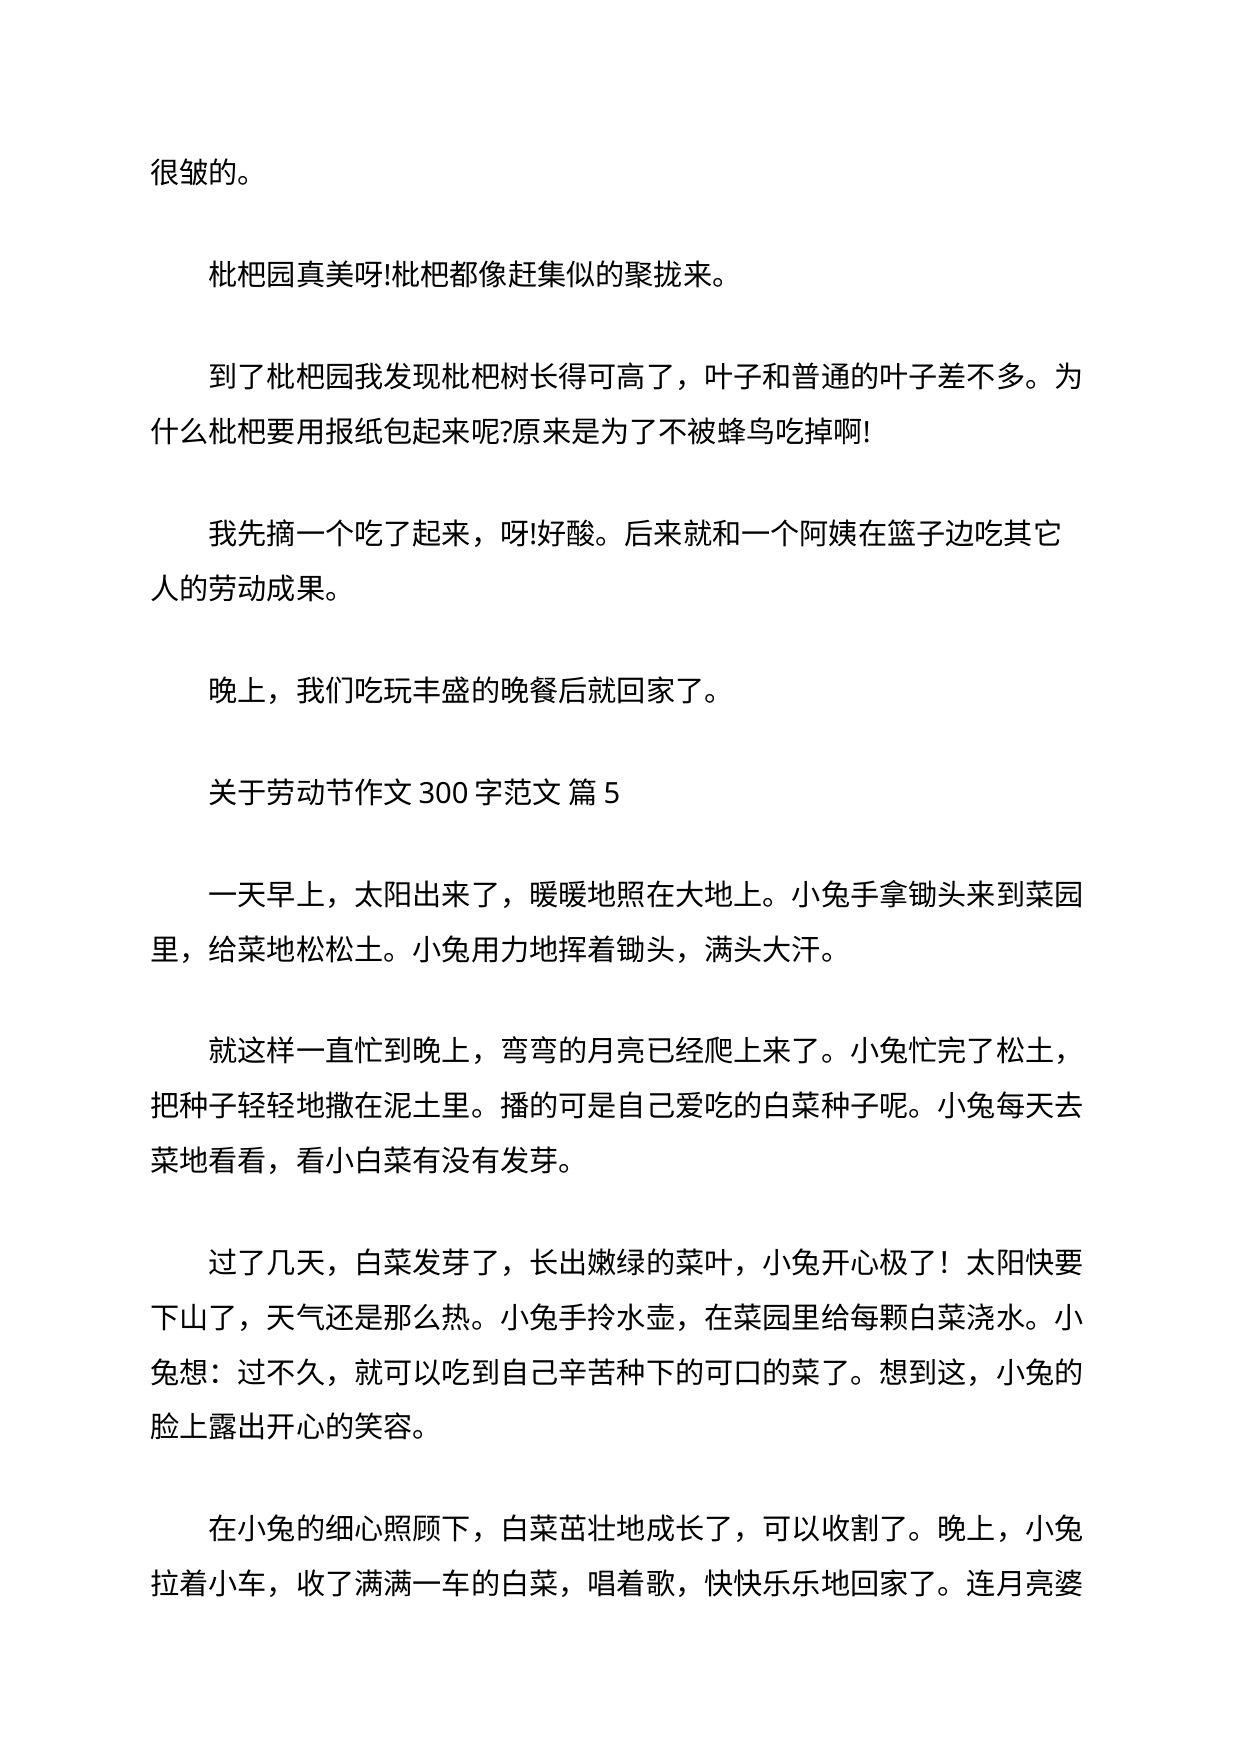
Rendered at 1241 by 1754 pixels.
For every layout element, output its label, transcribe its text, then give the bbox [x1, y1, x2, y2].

text 枇杷园真美呀!枇杷都像赶集似的聚拢来。 [150, 252, 1090, 294]
text 就这样一直忙到晚上，弯弯的月亮已经爬上来了。小兔忙完了松土，把种子轻轻地撒在泥土里。播的可是自己爱吃的白菜种子呢。小兔每天去菜地看看，看小白菜有没有发芽。 [150, 1028, 1090, 1180]
text 我先摘一个吃了起来，呀!好酸。后来就和一个阿姨在篮子边吃其它人的劳动成果。 [150, 511, 1090, 608]
text 晚上，我们吃玩丰盛的晚餐后就回家了。 [150, 667, 1090, 710]
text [150, 1506, 1090, 1603]
text 过了几天，白菜发芽了，长出嫩绿的菜叶，小兔开心极了！太阳快要下山了，天气还是那么热。小兔手拎水壶，在菜园里给每颗白菜浇水。小兔想：过不久，就可以吃到自己辛苦种下的可口的菜了。想到这，小兔的脸上露出开心的笑容。 [150, 1239, 1090, 1446]
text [150, 150, 1090, 192]
text 关于劳动节作文300字范文 篇5 [150, 769, 1090, 812]
text 一天早上，太阳出来了，暖暖地照在大地上。小兔手拿锄头来到菜园里，给菜地松松土。小兔用力地挥着锄头，满头大汗。 [150, 871, 1090, 968]
text 到了枇杷园我发现枇杷树长得可高了，叶子和普通的叶子差不多。为什么枇杷要用报纸包起来呢?原来是为了不被蜂鸟吃掉啊! [150, 354, 1090, 451]
